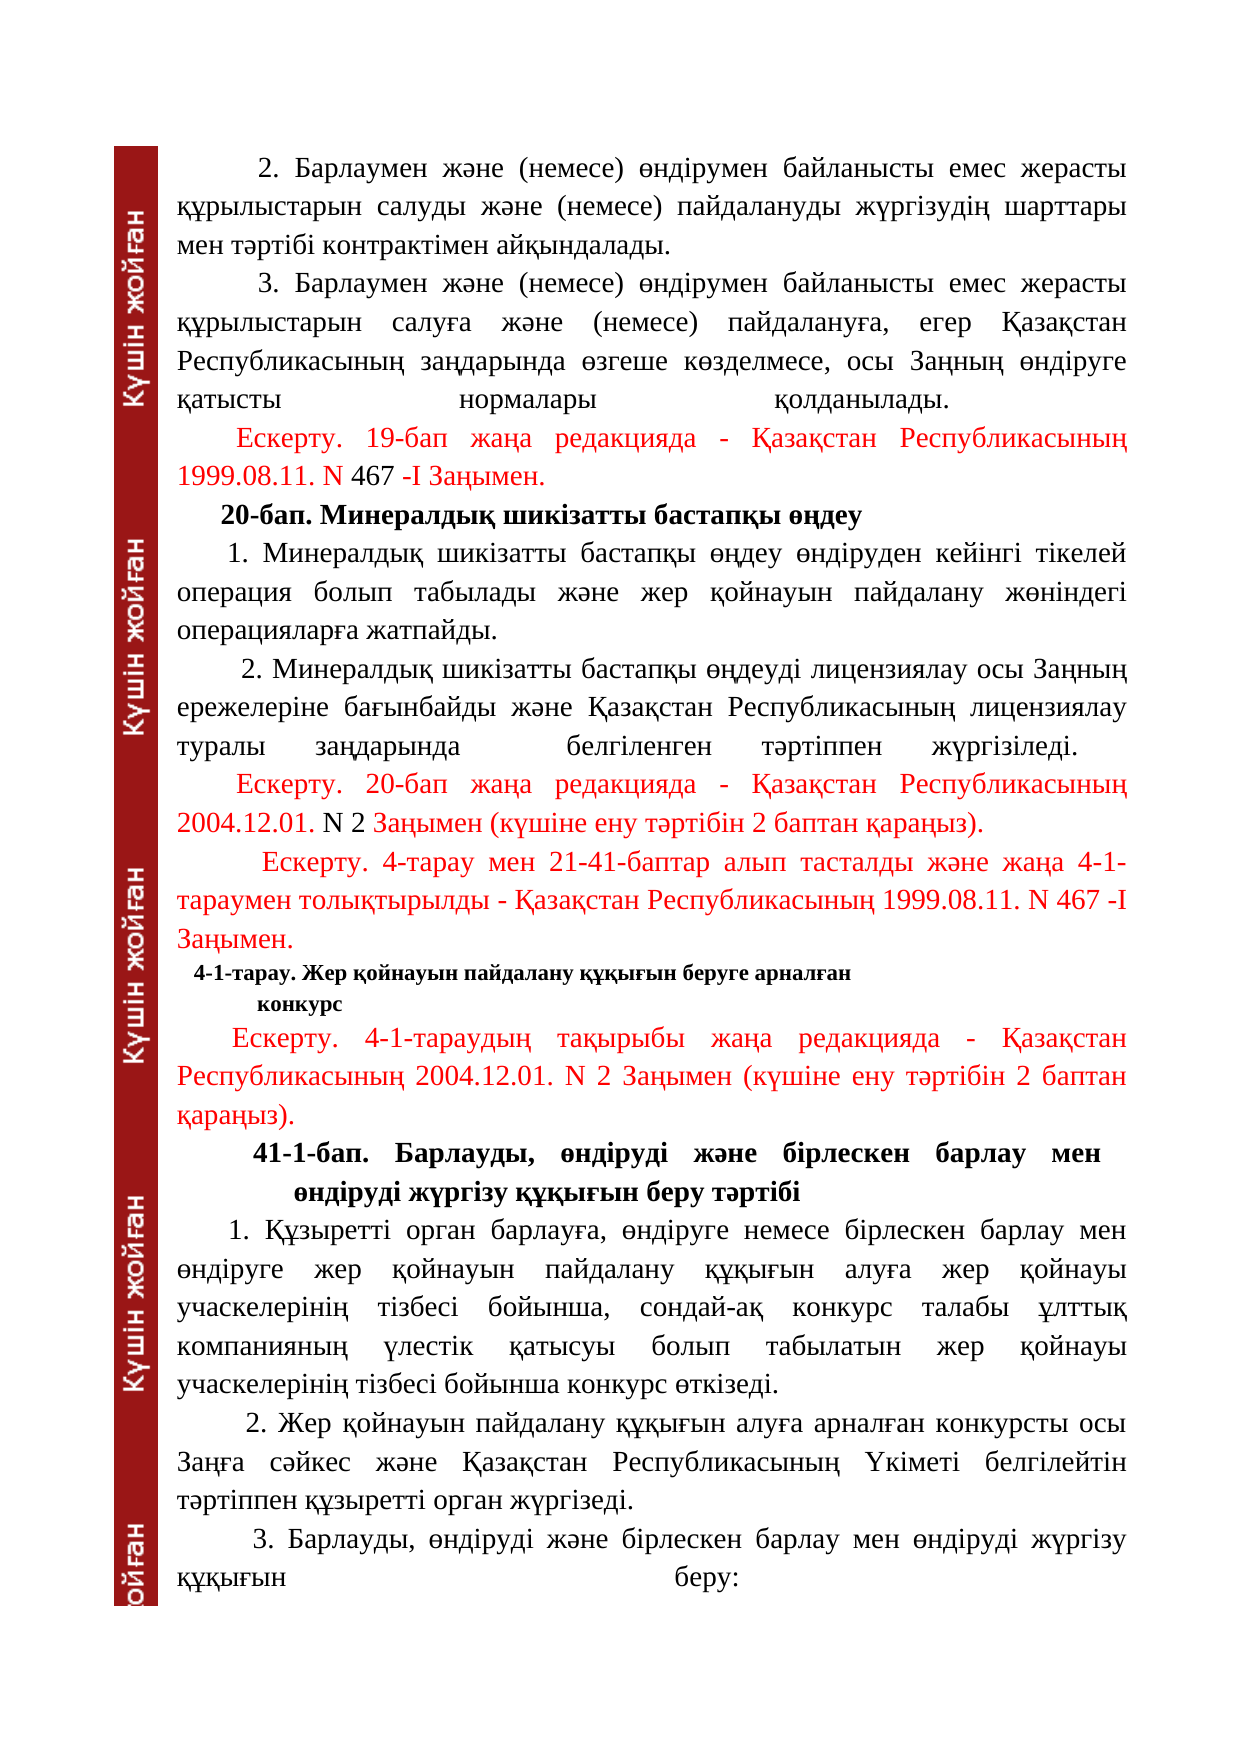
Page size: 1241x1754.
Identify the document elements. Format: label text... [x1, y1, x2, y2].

picture [114, 954, 158, 959]
picture [114, 1130, 158, 1135]
text 41-1-бап. Барлауды, өндiрудi және бiрлескен барлау мен өндiрудi жүргiзу құқығын беру тәртiбi [112, 1135, 1128, 1207]
picture [114, 1016, 158, 1020]
picture [114, 146, 158, 150]
picture [114, 1516, 158, 1521]
text Ескерту. 4-тарау мен 21-41-баптар алып тасталды және жаңа 4-1-тараумен толықтырылды - Қазақстан Республикасының 1999.08.11. N 467 -I Заңымен. [112, 844, 1128, 954]
text 2. Минералдық шикiзатты бастапқы өңдеудi лицензиялау осы Заңның ережелерiне бағынбайды және Қазақстан Республикасының лицензиялау туралы заңдарында белгiленген тәртiппен жүргiзiледi. Ескерту. 20-бап жаңа редакцияда - Қазақстан Республикасының 2004.12.01. N 2 Заңымен (күшіне ену тәртібін 2 баптан қараңыз). [112, 651, 1128, 839]
picture [114, 261, 158, 266]
picture [114, 646, 158, 651]
text 20-бап. Минералдық шикiзатты бастапқы өңдеу [112, 497, 1128, 530]
text 1. Минералдық шикiзатты бастапқы өңдеу өндiруден кейiнгi тiкелей операция болып табылады және жер қойнауын пайдалану жөнiндегi операцияларға жатпайды. [112, 535, 1128, 646]
text 2. Жер қойнауын пайдалану құқығын алуға арналған конкурсты осы Заңға сәйкес және Қазақстан Республикасының Үкiметi белгiлейтiн тәртiппен құзыреттi орган жүргiзедi. [112, 1405, 1128, 1516]
picture [114, 530, 158, 535]
text 2. Барлаумен және (немесе) өндiрумен байланысты емес жерасты құрылыстарын салуды және (немесе) пайдалануды жүргiзудiң шарттары мен тәртiбi контрактiмен айқындалады. [112, 150, 1128, 261]
text Ескерту. 4-1-тараудың тақырыбы жаңа редакцияда - Қазақстан Республикасының 2004.12.01. N 2 Заңымен (күшіне ену тәртібін 2 баптан қараңыз). [112, 1020, 1128, 1130]
text 3. Барлаумен және (немесе) өндiрумен байланысты емес жерасты құрылыстарын салуға және (немесе) пайдалануға, егер Қазақстан Республикасының заңдарында өзгеше көзделмесе, осы Заңның өндiруге қатысты нормалары қолданылады. Ескерту. 19-бап жаңа редакцияда - Қазақстан Республикасының 1999.08.11. N 467 -I Заңымен. [112, 266, 1128, 492]
text 4-1-тарау. Жер қойнауын пайдалану құқығын беруге арналған конкурс [112, 959, 1128, 1016]
picture [114, 1207, 158, 1212]
picture [114, 839, 158, 844]
text 1. Құзыреттi орган барлауға, өндiруге немесе бiрлескен барлау мен өндiруге жер қойнауын пайдалану құқығын алуға жер қойнауы учаскелерiнiң тiзбесi бойынша, сондай-ақ конкурс талабы ұлттық компанияның үлестiк қатысуы болып табылатын жер қойнауы учаскелерiнiң тiзбесi бойынша конкурс өткiзедi. [112, 1212, 1128, 1400]
picture [114, 492, 158, 497]
picture [114, 1593, 158, 1606]
picture [114, 1400, 158, 1405]
